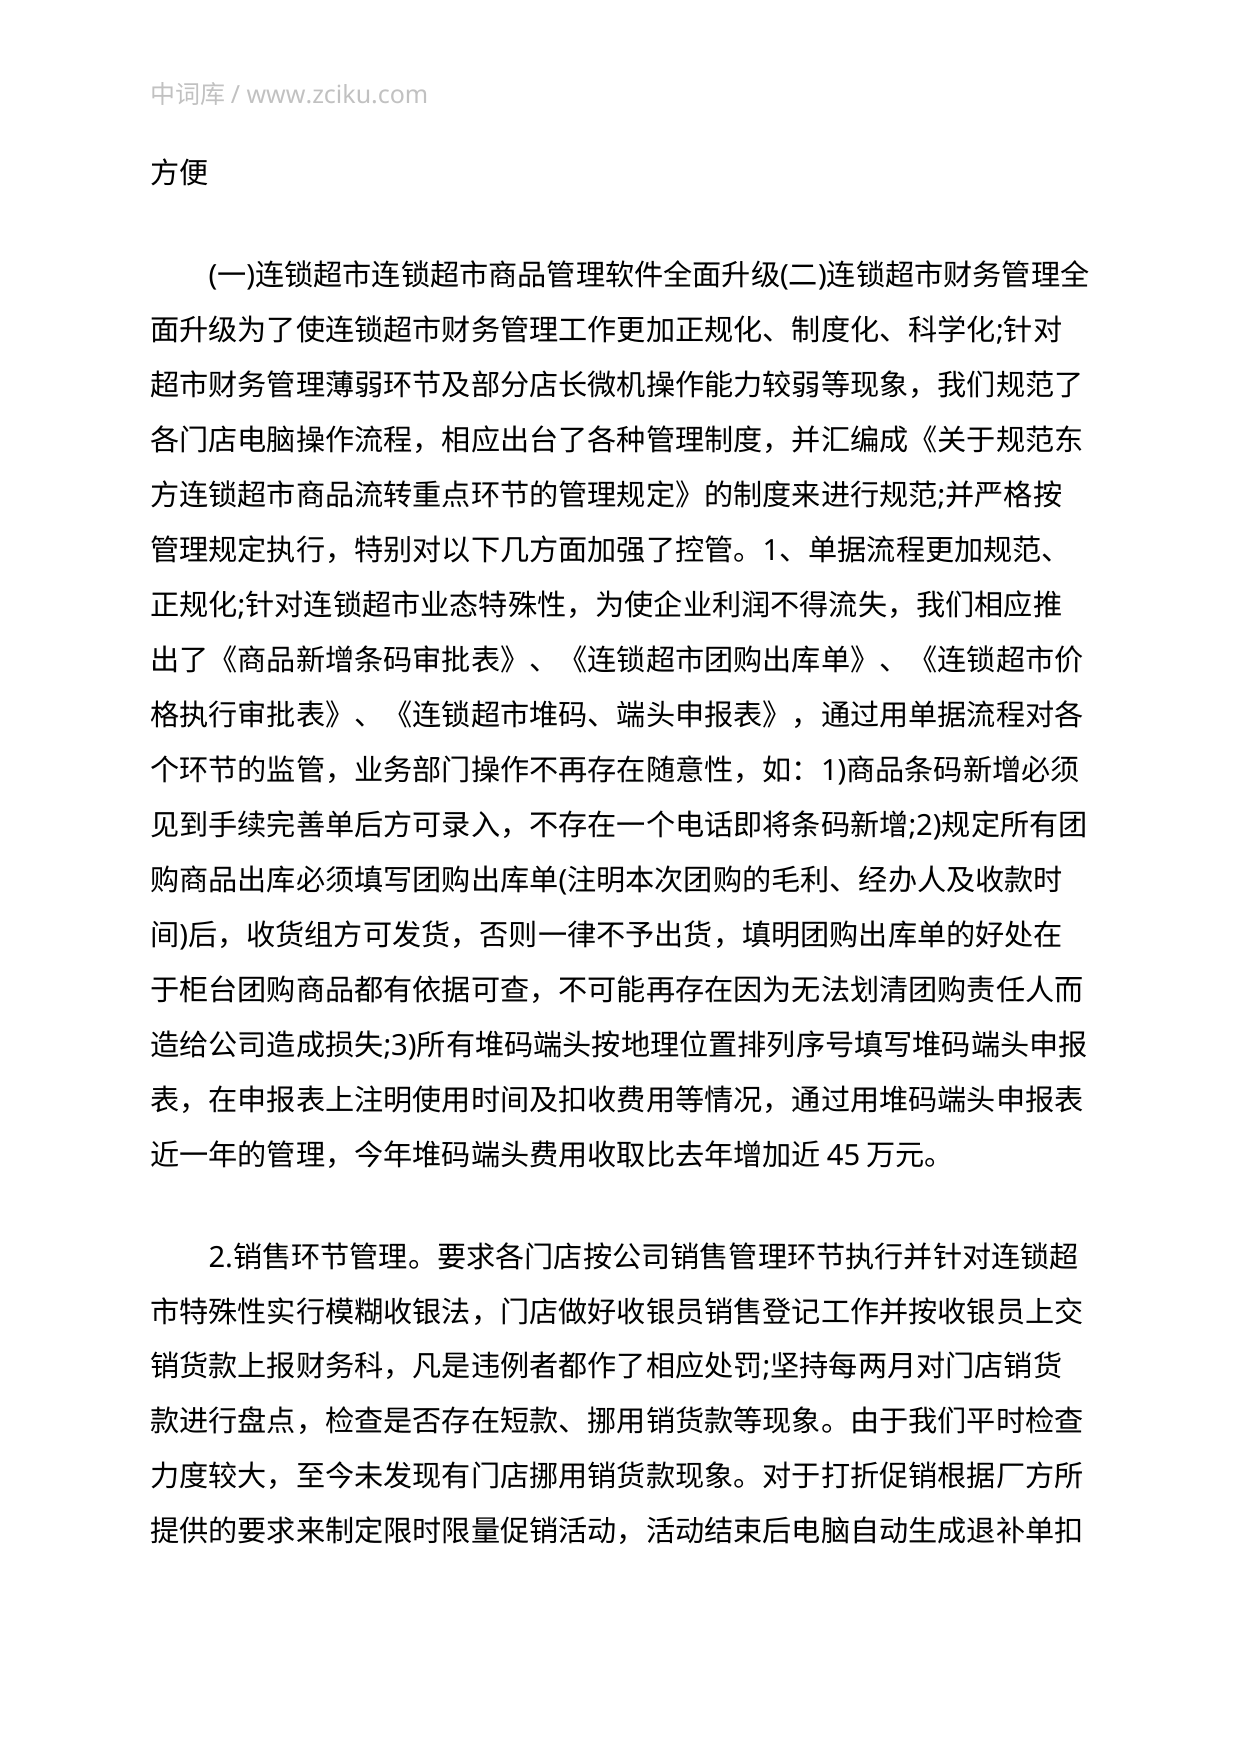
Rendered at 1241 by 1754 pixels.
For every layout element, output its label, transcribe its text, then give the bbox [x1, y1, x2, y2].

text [150, 1233, 1090, 1550]
text (一)连锁超市连锁超市商品管理软件全面升级(二)连锁超市财务管理全面升级为了使连锁超市财务管理工作更加正规化、制度化、科学化;针对超市财务管理薄弱环节及部分店长微机操作能力较弱等现象，我们规范了各门店电脑操作流程，相应出台了各种管理制度，并汇编成《关于规范东方连锁超市商品流转重点环节的管理规定》的制度来进行规范;并严格按管理规定执行，特别对以下几方面加强了控管。1、单据流程更加规范、正规化;针对连锁超市业态特殊性，为使企业利润不得流失，我们相应推出了《商品新增条码审批表》、《连锁超市团购出库单》、《连锁超市价格执行审批表》、《连锁超市堆码、端头申报表》，通过用单据流程对各个环节的监管，业务部门操作不再存在随意性，如：1)商品条码新增必须见到手续完善单后方可录入，不存在一个电话即将条码新增;2)规定所有团购商品出库必须填写团购出库单(注明本次团购的毛利、经办人及收款时间)后，收货组方可发货，否则一律不予出货，填明团购出库单的好处在于柜台团购商品都有依据可查，不可能再存在因为无法划清团购责任人而造给公司造成损失;3)所有堆码端头按地理位置排列序号填写堆码端头申报表，在申报表上注明使用时间及扣收费用等情况，通过用堆码端头申报表近一年的管理，今年堆码端头费用收取比去年增加近45万元。 [150, 252, 1090, 1173]
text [150, 150, 1090, 192]
